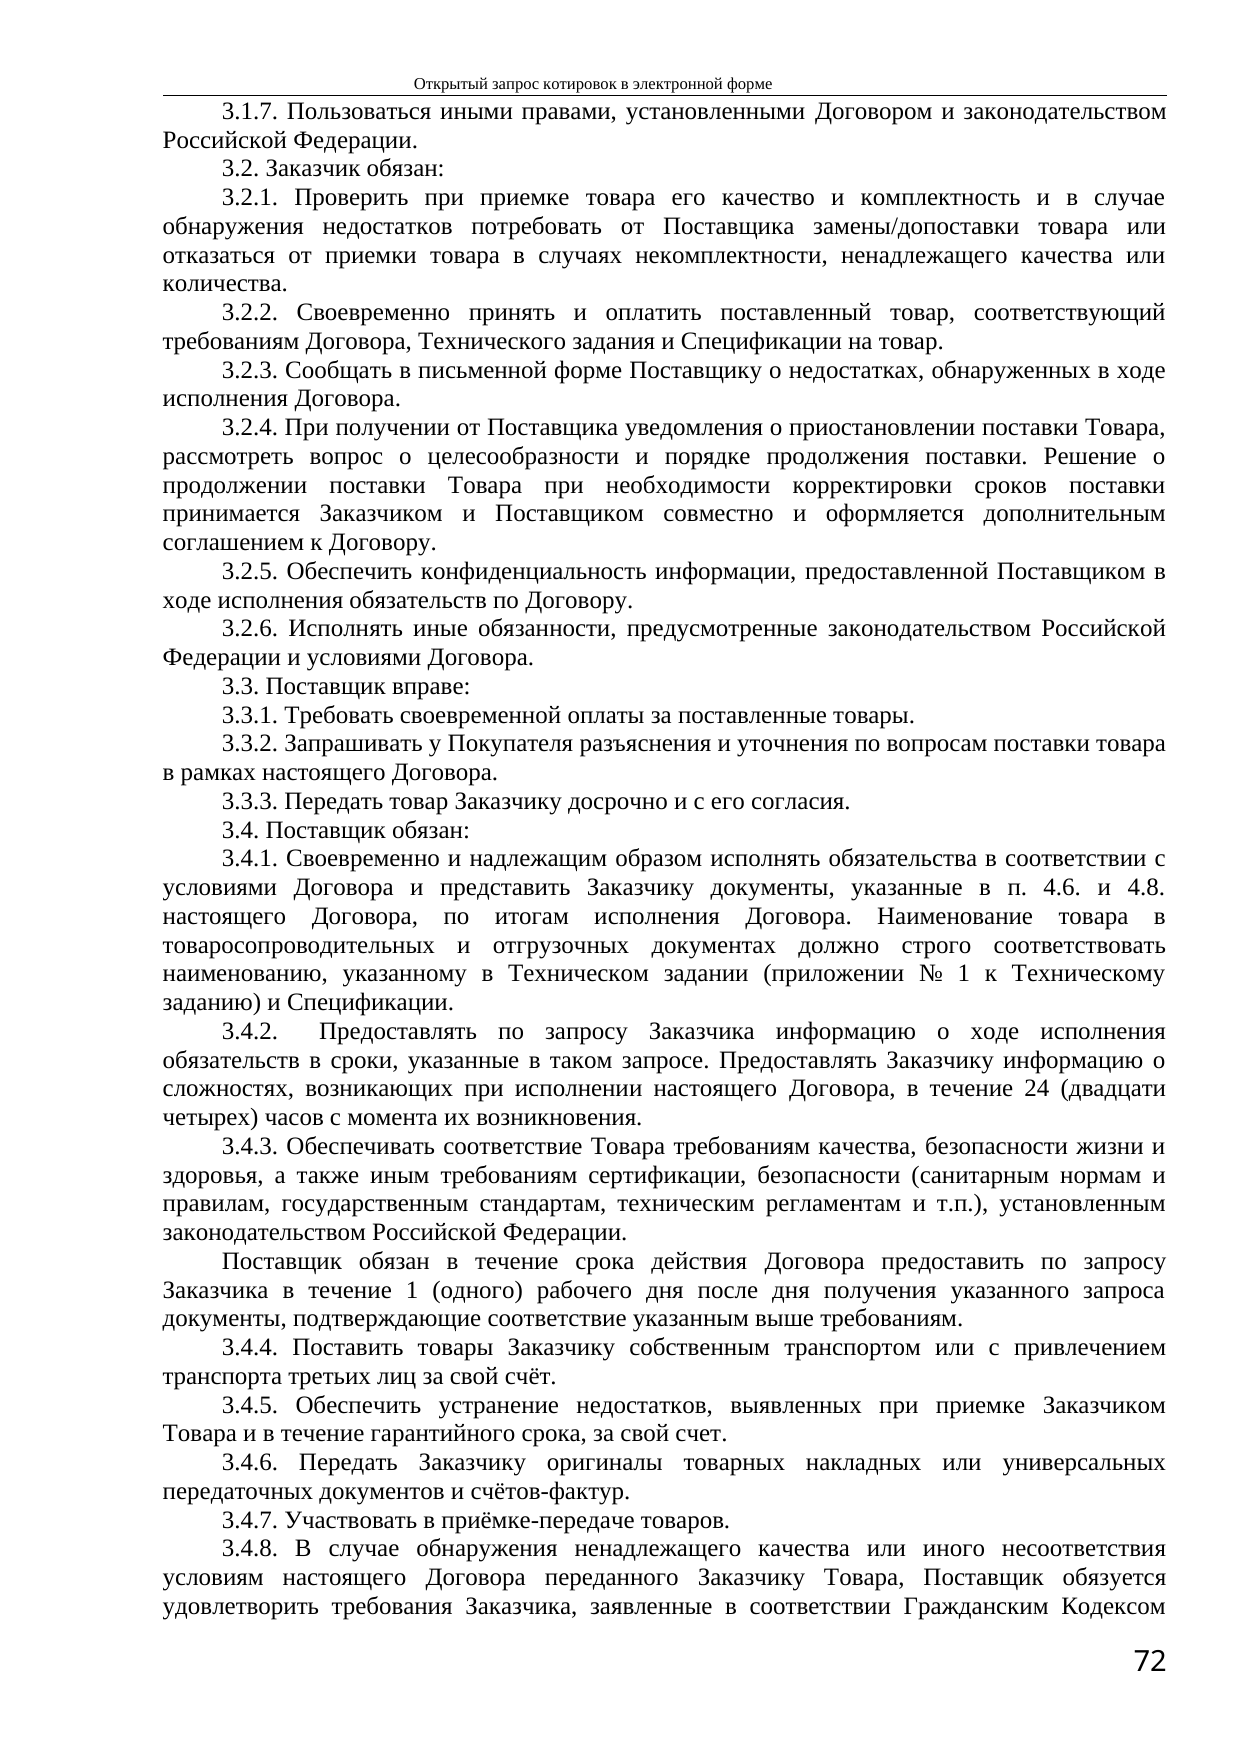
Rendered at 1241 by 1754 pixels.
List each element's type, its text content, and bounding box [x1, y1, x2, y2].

text 3.4. Поставщик обязан: [162, 815, 1167, 843]
text 3.4.6. Передать Заказчику оригиналы товарных накладных или универсальных передаточных документов и счётов-фактур. [162, 1447, 1167, 1505]
text 3.2.6. Исполнять иные обязанности, предусмотренные законодательством Российской Федерации и условиями Договора. [162, 613, 1167, 671]
text 3.4.1. Своевременно и надлежащим образом исполнять обязательства в соответствии с условиями Договора и представить Заказчику документы, указанные в п. 4.6. и 4.8. настоящего Договора, по итогам исполнения Договора. Наименование товара в товаросопроводительных и отгрузочных документах должно строго соответствовать наименованию, указанному в Техническом задании (приложении № 1 к Техническому заданию) и Спецификации. [162, 843, 1167, 1016]
text 3.4.5. Обеспечить устранение недостатков, выявленных при приемке Заказчиком Товара и в течение гарантийного срока, за свой счет. [162, 1390, 1167, 1447]
text 3.3.2. Запрашивать у Покупателя разъяснения и уточнения по вопросам поставки товара в рамках настоящего Договора. [162, 728, 1167, 786]
text 3.2.4. При получении от Поставщика уведомления о приостановлении поставки Товара, рассмотреть вопрос о целесообразности и порядке продолжения поставки. Решение о продолжении поставки Товара при необходимости корректировки сроков поставки принимается Заказчиком и Поставщиком совместно и оформляется дополнительным соглашением к Договору. [162, 412, 1167, 556]
text 3.3. Поставщик вправе: [162, 671, 1167, 700]
text 3.2.3. Сообщать в письменной форме Поставщику о недостатках, обнаруженных в ходе исполнения Договора. [162, 355, 1167, 412]
text 3.4.3. Обеспечивать соответствие Товара требованиям качества, безопасности жизни и здоровья, а также иным требованиям сертификации, безопасности (санитарным нормам и правилам, государственным стандартам, техническим регламентам и т.п.), установленным законодательством Российской Федерации. [162, 1131, 1167, 1246]
text 3.2. Заказчик обязан: [162, 153, 1167, 182]
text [162, 1533, 1167, 1620]
text 3.2.2. Своевременно принять и оплатить поставленный товар, соответствующий требованиям Договора, Технического задания и Спецификации на товар. [162, 297, 1167, 355]
text Поставщик обязан в течение срока действия Договора предоставить по запросу Заказчика в течение 1 (одного) рабочего дня после дня получения указанного запроса документы, подтверждающие соответствие указанным выше требованиям. [162, 1246, 1167, 1332]
text 3.3.1. Требовать своевременной оплаты за поставленные товары. [162, 700, 1167, 728]
text 3.4.2. Предоставлять по запросу Заказчика информацию о ходе исполнения обязательств в сроки, указанные в таком запросе. Предоставлять Заказчику информацию о сложностях, возникающих при исполнении настоящего Договора, в течение 24 (двадцати четырех) часов с момента их возникновения. [162, 1016, 1167, 1131]
text 3.1.7. Пользоваться иными правами, установленными Договором и законодательством Российской Федерации. [162, 96, 1167, 153]
text 3.4.7. Участвовать в приёмке-передаче товаров. [162, 1505, 1167, 1533]
text 3.2.1. Проверить при приемке товара его качество и комплектность и в случае обнаружения недостатков потребовать от Поставщика замены/допоставки товара или отказаться от приемки товара в случаях некомплектности, ненадлежащего качества или количества. [162, 182, 1167, 297]
text 3.4.4. Поставить товары Заказчику собственным транспортом или с привлечением транспорта третьих лиц за свой счёт. [162, 1332, 1167, 1390]
text 3.3.3. Передать товар Заказчику досрочно и с его согласия. [162, 786, 1167, 815]
text 3.2.5. Обеспечить конфиденциальность информации, предоставленной Поставщиком в ходе исполнения обязательств по Договору. [162, 556, 1167, 613]
